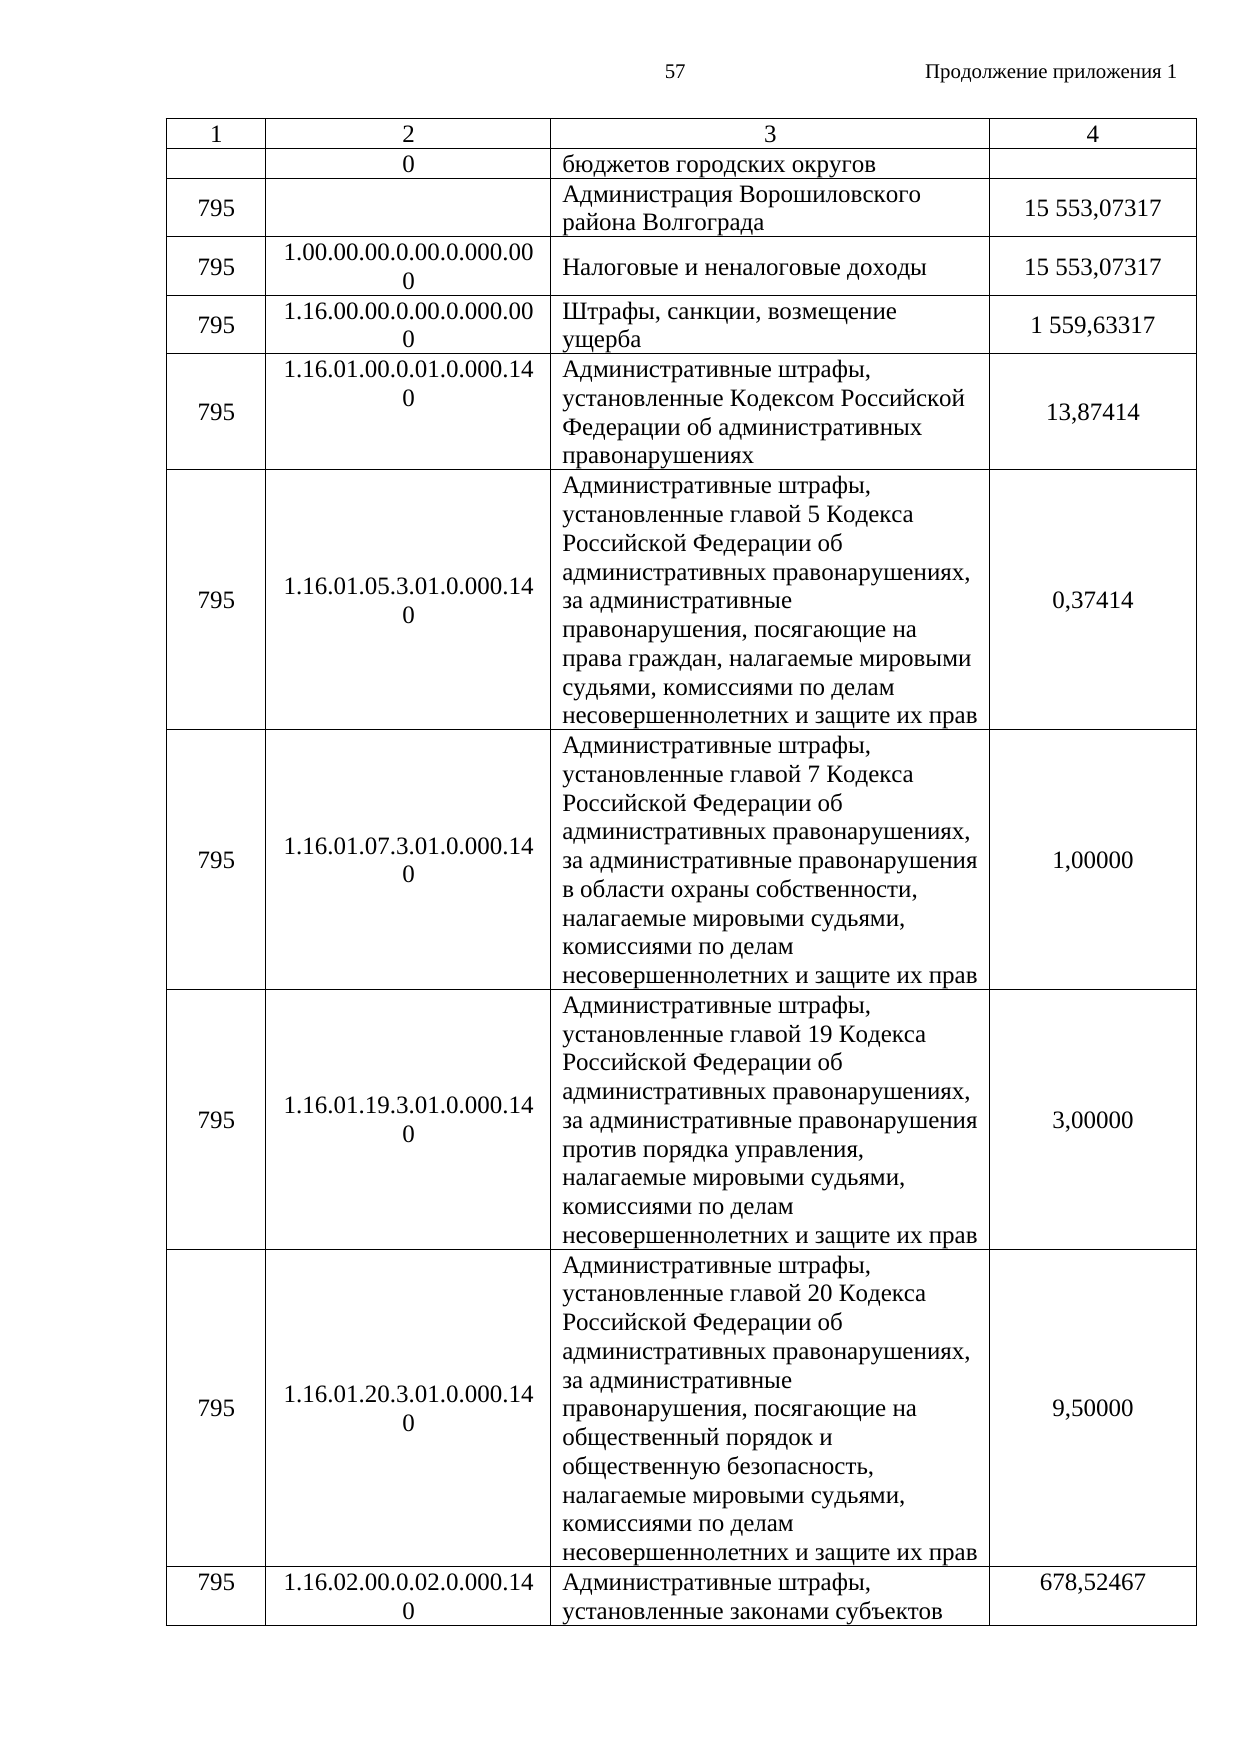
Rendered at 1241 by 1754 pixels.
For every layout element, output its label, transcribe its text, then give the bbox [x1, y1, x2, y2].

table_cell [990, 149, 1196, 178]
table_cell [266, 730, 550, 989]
table_header 1 [167, 119, 265, 148]
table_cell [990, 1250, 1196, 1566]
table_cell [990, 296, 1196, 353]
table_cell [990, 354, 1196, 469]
table_header 2 [266, 119, 550, 148]
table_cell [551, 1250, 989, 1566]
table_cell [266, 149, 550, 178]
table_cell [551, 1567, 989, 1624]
table_header 3 [551, 119, 989, 148]
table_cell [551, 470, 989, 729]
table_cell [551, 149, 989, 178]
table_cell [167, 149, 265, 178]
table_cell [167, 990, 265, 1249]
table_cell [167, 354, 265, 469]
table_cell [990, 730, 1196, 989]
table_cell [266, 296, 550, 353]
table_header 4 [990, 119, 1196, 148]
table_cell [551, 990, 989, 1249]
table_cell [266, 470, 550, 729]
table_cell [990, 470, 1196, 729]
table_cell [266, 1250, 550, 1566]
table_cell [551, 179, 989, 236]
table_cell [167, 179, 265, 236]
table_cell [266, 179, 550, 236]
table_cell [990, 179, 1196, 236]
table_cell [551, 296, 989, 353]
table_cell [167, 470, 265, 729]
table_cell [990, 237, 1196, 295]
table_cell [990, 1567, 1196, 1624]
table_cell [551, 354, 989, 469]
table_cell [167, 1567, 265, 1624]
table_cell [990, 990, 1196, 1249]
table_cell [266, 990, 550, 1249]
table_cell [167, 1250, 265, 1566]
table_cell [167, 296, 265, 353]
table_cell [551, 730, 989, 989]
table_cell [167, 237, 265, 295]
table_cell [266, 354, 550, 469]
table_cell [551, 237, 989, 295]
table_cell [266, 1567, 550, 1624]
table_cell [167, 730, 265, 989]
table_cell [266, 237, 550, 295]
